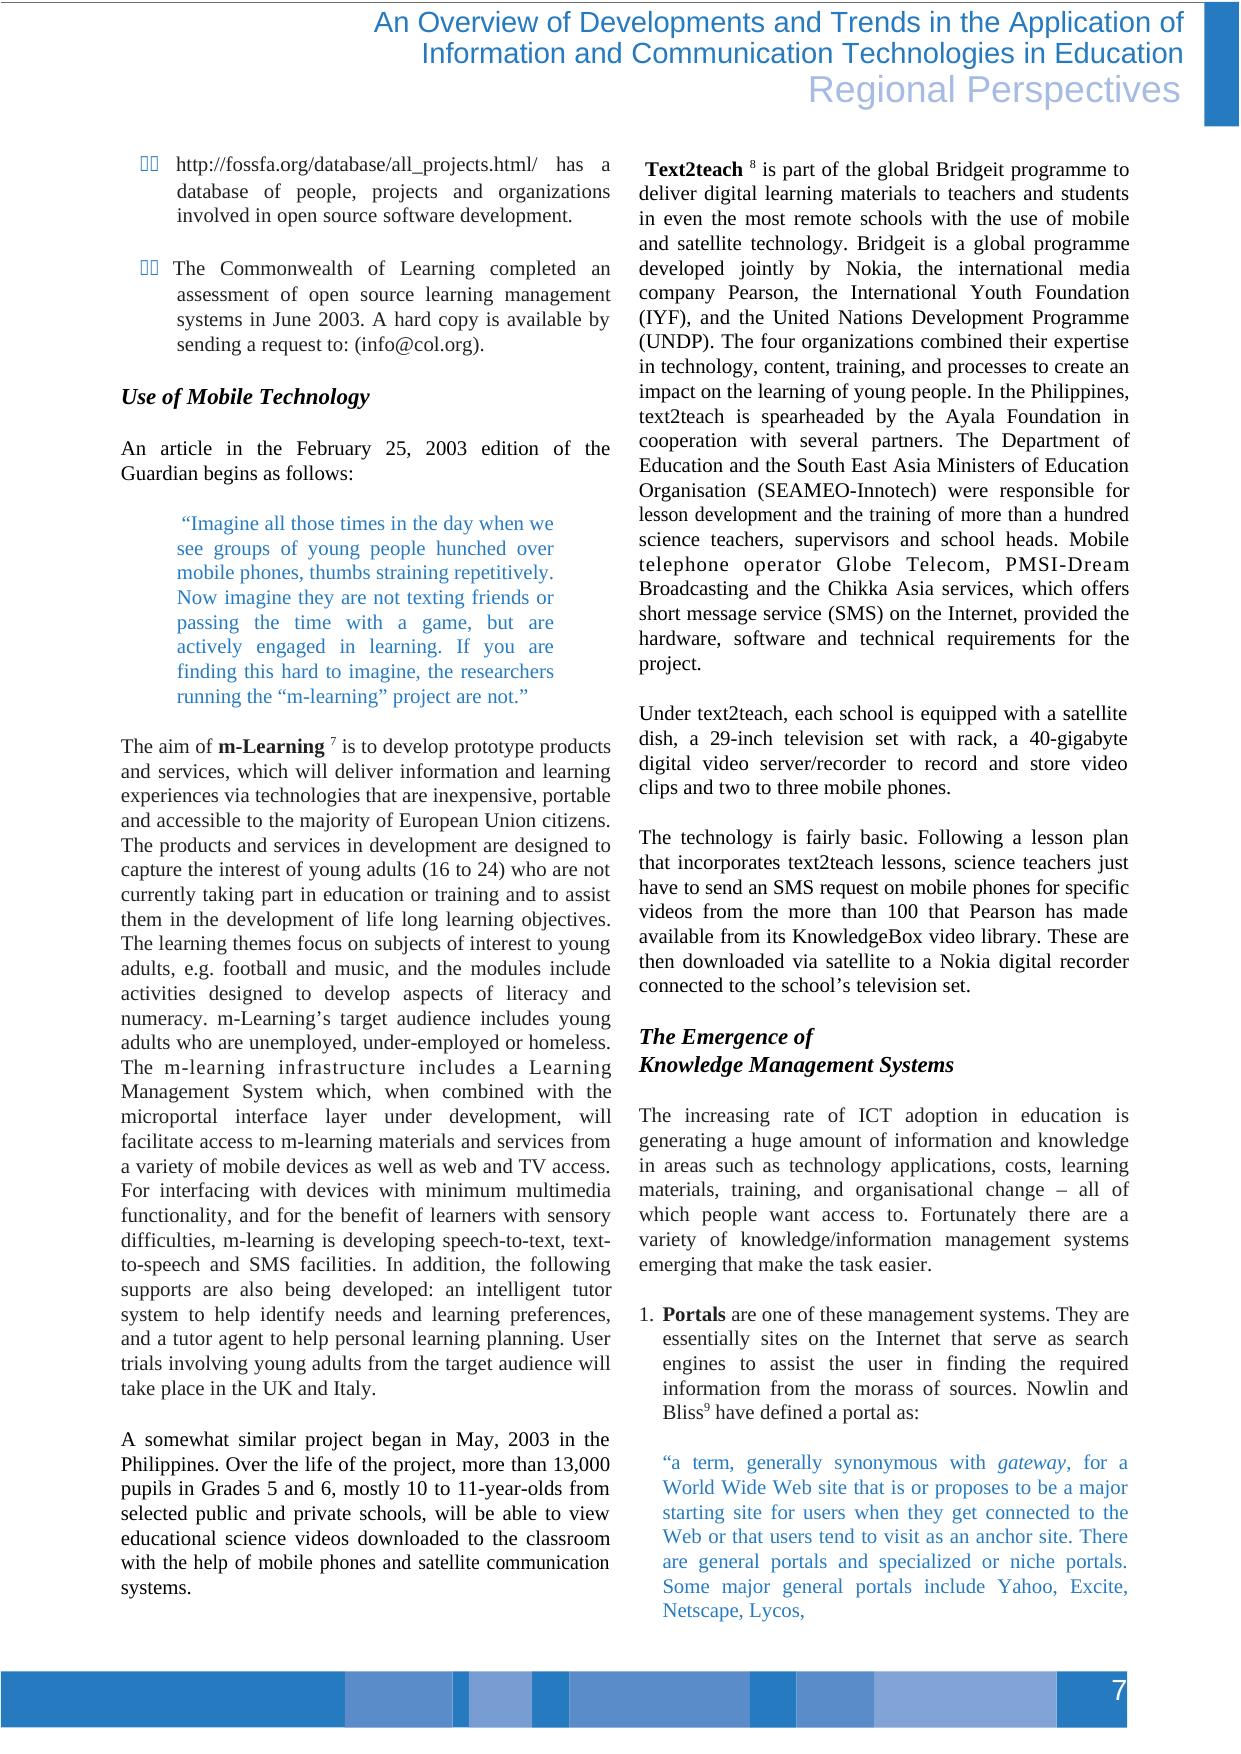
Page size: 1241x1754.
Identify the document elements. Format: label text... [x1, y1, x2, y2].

text The aim of m-Learning 7 is to develop prototype products and services, which will deliver information and learning experiences via technologies that are inexpensive, portable and accessible to the majority of European Union citizens. The products and services in development are designed to capture the interest of young adults (16 to 24) who are not currently taking part in education or training and to assist them in the development of life long learning objectives. The learning themes focus on subjects of interest to young adults, e.g. football and music, and the modules include activities designed to develop aspects of literacy and numeracy. m-Learning’s target audience includes young adults who are unemployed, under-employed or homeless. The m-learning infrastructure includes a Learning Management System which, when combined with the microportal interface layer under development, will facilitate access to m-learning materials and services from a variety of mobile devices as well as web and TV access. For interfacing with devices with minimum multimedia functionality, and for the benefit of learners with sensory difficulties, m-learning is developing speech-to-text, text- to-speech and SMS facilities. In addition, the following supports are also being developed: an intelligent tutor system to help identify needs and learning preferences, and a tutor agent to help personal learning planning. User trials involving young adults from the target audience will take place in the UK and Italy. [121, 734, 611, 1400]
text The increasing rate of ICT adoption in education is generating a huge amount of information and knowledge in areas such as technology applications, costs, learning materials, training, and organisational change – all of which people want access to. Fortunately there are a variety of knowledge/information management systems emerging that make the task easier. [639, 1103, 1129, 1276]
subtitle The Emergence of [639, 1023, 1142, 1049]
text “a term, generally synonymous with gateway, for a World Wide Web site that is or proposes to be a major starting site for users when they get connected to the Web or that users tend to visit as an anchor site. There are general portals and specialized or niche portals. Some major general portals include Yahoo, Excite, Netscape, Lycos, [662, 1450, 1128, 1622]
subtitle Use of Mobile Technology [121, 383, 615, 409]
text Under text2teach, each school is equipped with a satellite dish, a 29-inch television set with rack, a 40-gigabyte digital video server/recorder to record and store video clips and two to three mobile phones. [639, 701, 1128, 799]
text A somewhat similar project began in May, 2003 in the Philippines. Over the life of the project, more than 13,000 pupils in Grades 5 and 6, mostly 10 to 11-year-olds from selected public and private schools, will be able to view educational science videos downloaded to the classroom with the help of mobile phones and satellite communication systems. [121, 1427, 611, 1599]
list Portals are one of these management systems. They are essentially sites on the Internet that serve as search engines to assist the user in finding the required information from the morass of sources. Nowlin and Bliss9 have defined a portal as: [638, 1302, 1129, 1424]
text “Imagine all those times in the day when we see groups of young people hunched over mobile phones, thumbs straining repetitively. Now imagine they are not texting friends or passing the time with a game, but are actively engaged in learning. If you are finding this hard to imagine, the researchers running the “m-learning” project are not.” [177, 511, 554, 708]
text  The Commonwealth of Learning completed an assessment of open source learning management systems in June 2003. A hard copy is available by sending a request to: (info@col.org). [139, 253, 611, 356]
text An article in the February 25, 2003 edition of the Guardian begins as follows: [121, 436, 610, 485]
text  http://fossfa.org/database/all_projects.html/ has a database of people, projects and organizations involved in open source software development. [139, 149, 611, 227]
text Text2teach 8 is part of the global Bridgeit programme to deliver digital learning materials to teachers and students in even the most remote schools with the use of mobile and satellite technology. Bridgeit is a global programme developed jointly by Nokia, the international media company Pearson, the International Youth Foundation (IYF), and the United Nations Development Programme (UNDP). The four organizations combined their expertise in technology, content, training, and processes to create an impact on the learning of young people. In the Philippines, text2teach is spearheaded by the Ayala Foundation in cooperation with several partners. The Department of Education and the South East Asia Ministers of Education Organisation (SEAMEO-Innotech) were responsible for lesson development and the training of more than a hundred science teachers, supervisors and school heads. Mobile telephone operator Globe Telecom, PMSI-Dream Broadcasting and the Chikka Asia services, which offers short message service (SMS) on the Internet, provided the hardware, software and technical requirements for the project. [639, 157, 1130, 674]
text Knowledge Management Systems [639, 1051, 1142, 1077]
text The technology is fairly basic. Following a lesson plan that incorporates text2teach lessons, science teachers just have to send an SMS request on mobile phones for specific videos from the more than 100 that Pearson has made available from its KnowledgeBox video library. These are then downloaded via satellite to a Nokia digital recorder connected to the school’s television set. [639, 825, 1129, 997]
